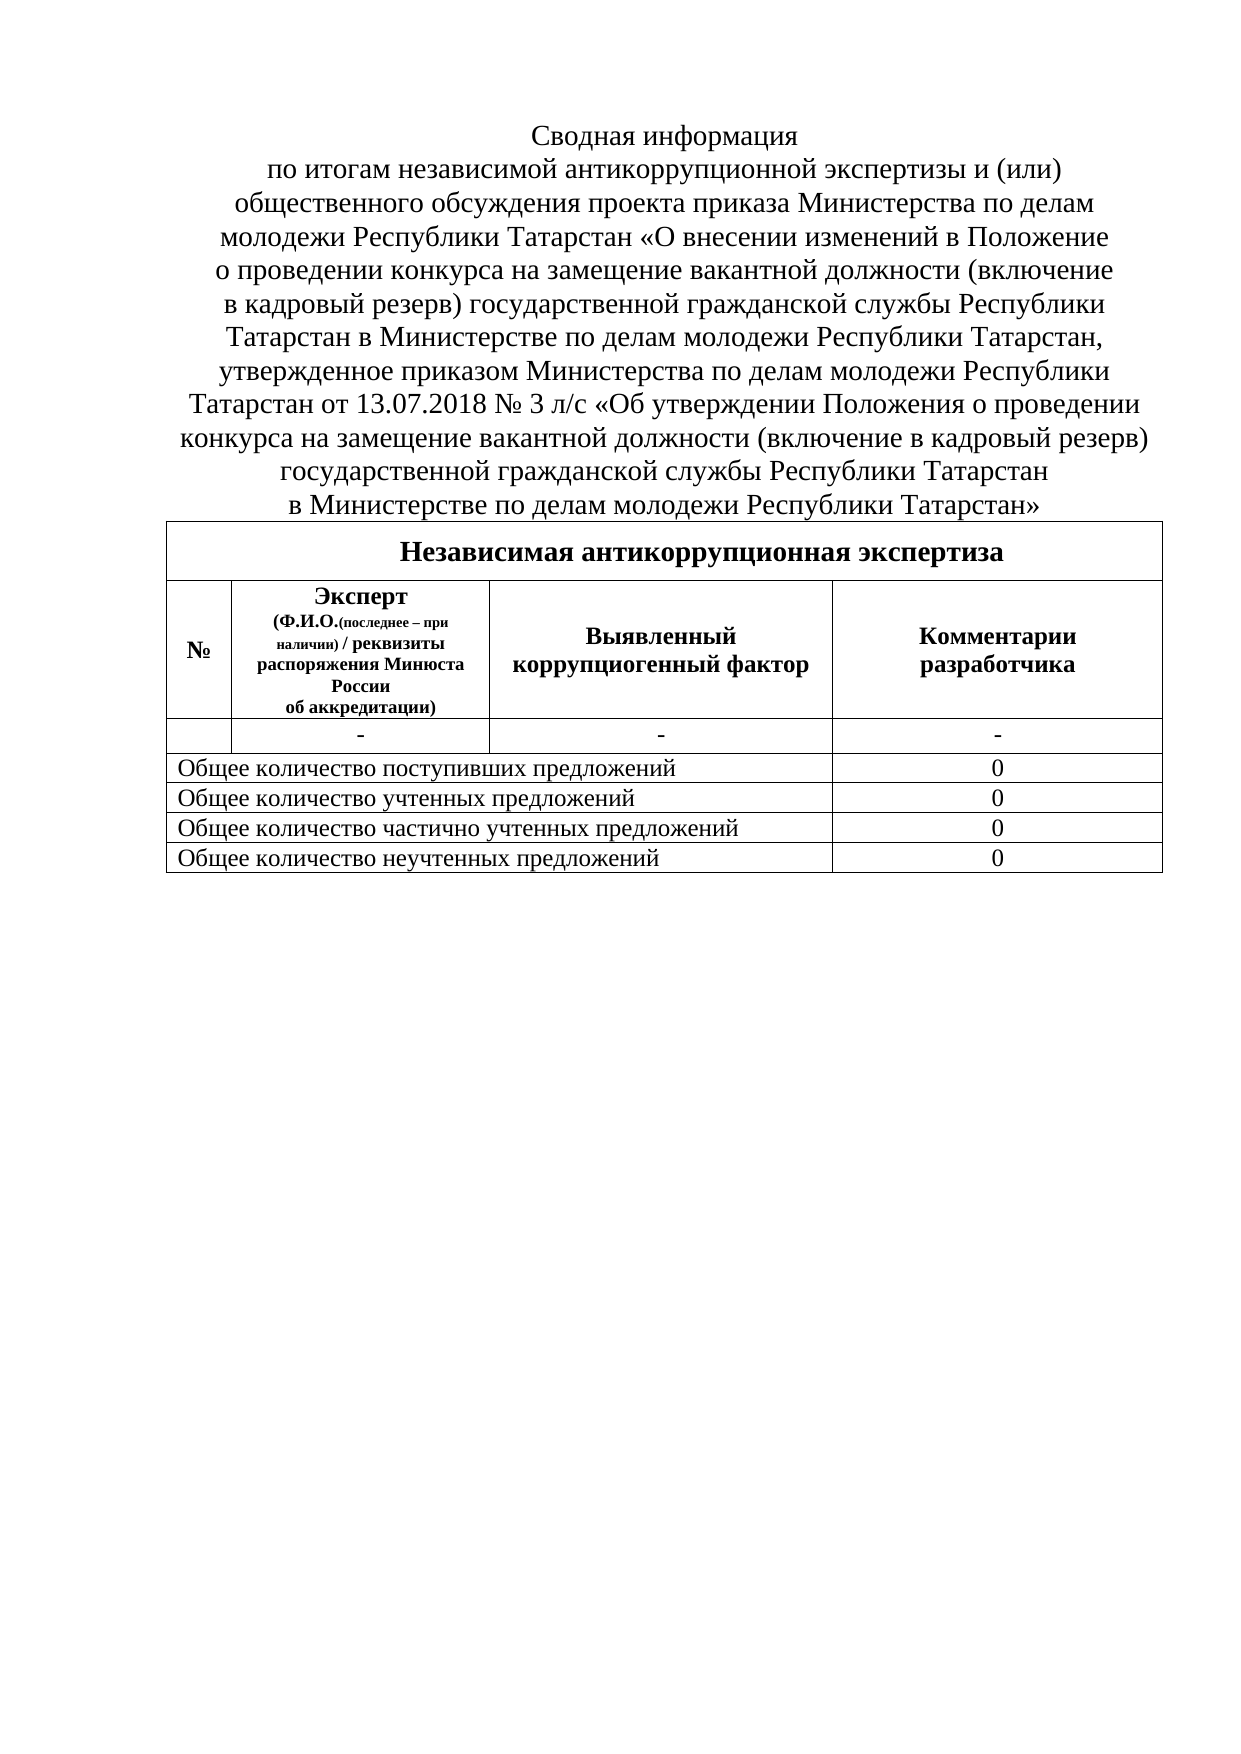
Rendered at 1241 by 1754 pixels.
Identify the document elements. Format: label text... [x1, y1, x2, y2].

table_cell Эксперт (Ф.И.О.(последнее – при наличии) / реквизиты распоряжения Минюста России об аккредитации) [232, 581, 489, 718]
table_cell 0 [833, 813, 1162, 842]
table_cell Комментарии разработчика [833, 581, 1162, 718]
table_header Независимая антикоррупционная экспертиза [167, 522, 1162, 580]
table_cell - [232, 719, 489, 752]
table_cell - [833, 719, 1162, 752]
table_cell Общее количество учтенных предложений [167, 783, 832, 812]
table_cell Выявленный коррупциогенный фактор [490, 581, 832, 718]
text по итогам независимой антикоррупционной экспертизы и (или) общественного обсуждения проекта приказа Министерства по делам молодежи Республики Татарстан «О внесении изменений в Положение о проведении конкурса на замещение вакантной должности (включение в кадровый резерв) государственной гражданской службы Республики Татарстан в Министерстве по делам молодежи Республики Татарстан, утвержденное приказом Министерства по делам молодежи Республики Татарстан от 13.07.2018 № 3 л/с «Об утверждении Положения о проведении конкурса на замещение вакантной должности (включение в кадровый резерв) государственной гражданской службы Республики Татарстан в Министерстве по делам молодежи Республики Татарстан» [177, 152, 1152, 521]
text Сводная информация [177, 118, 1152, 152]
table_cell - [490, 719, 832, 752]
table_cell 0 [833, 783, 1162, 812]
table_cell Общее количество неучтенных предложений [167, 843, 832, 872]
table_cell № [167, 581, 231, 718]
table_cell [167, 719, 231, 752]
table_cell Общее количество поступивших предложений [167, 754, 832, 782]
table_cell 0 [833, 754, 1162, 782]
table_cell Общее количество частично учтенных предложений [167, 813, 832, 842]
table_cell 0 [833, 843, 1162, 872]
